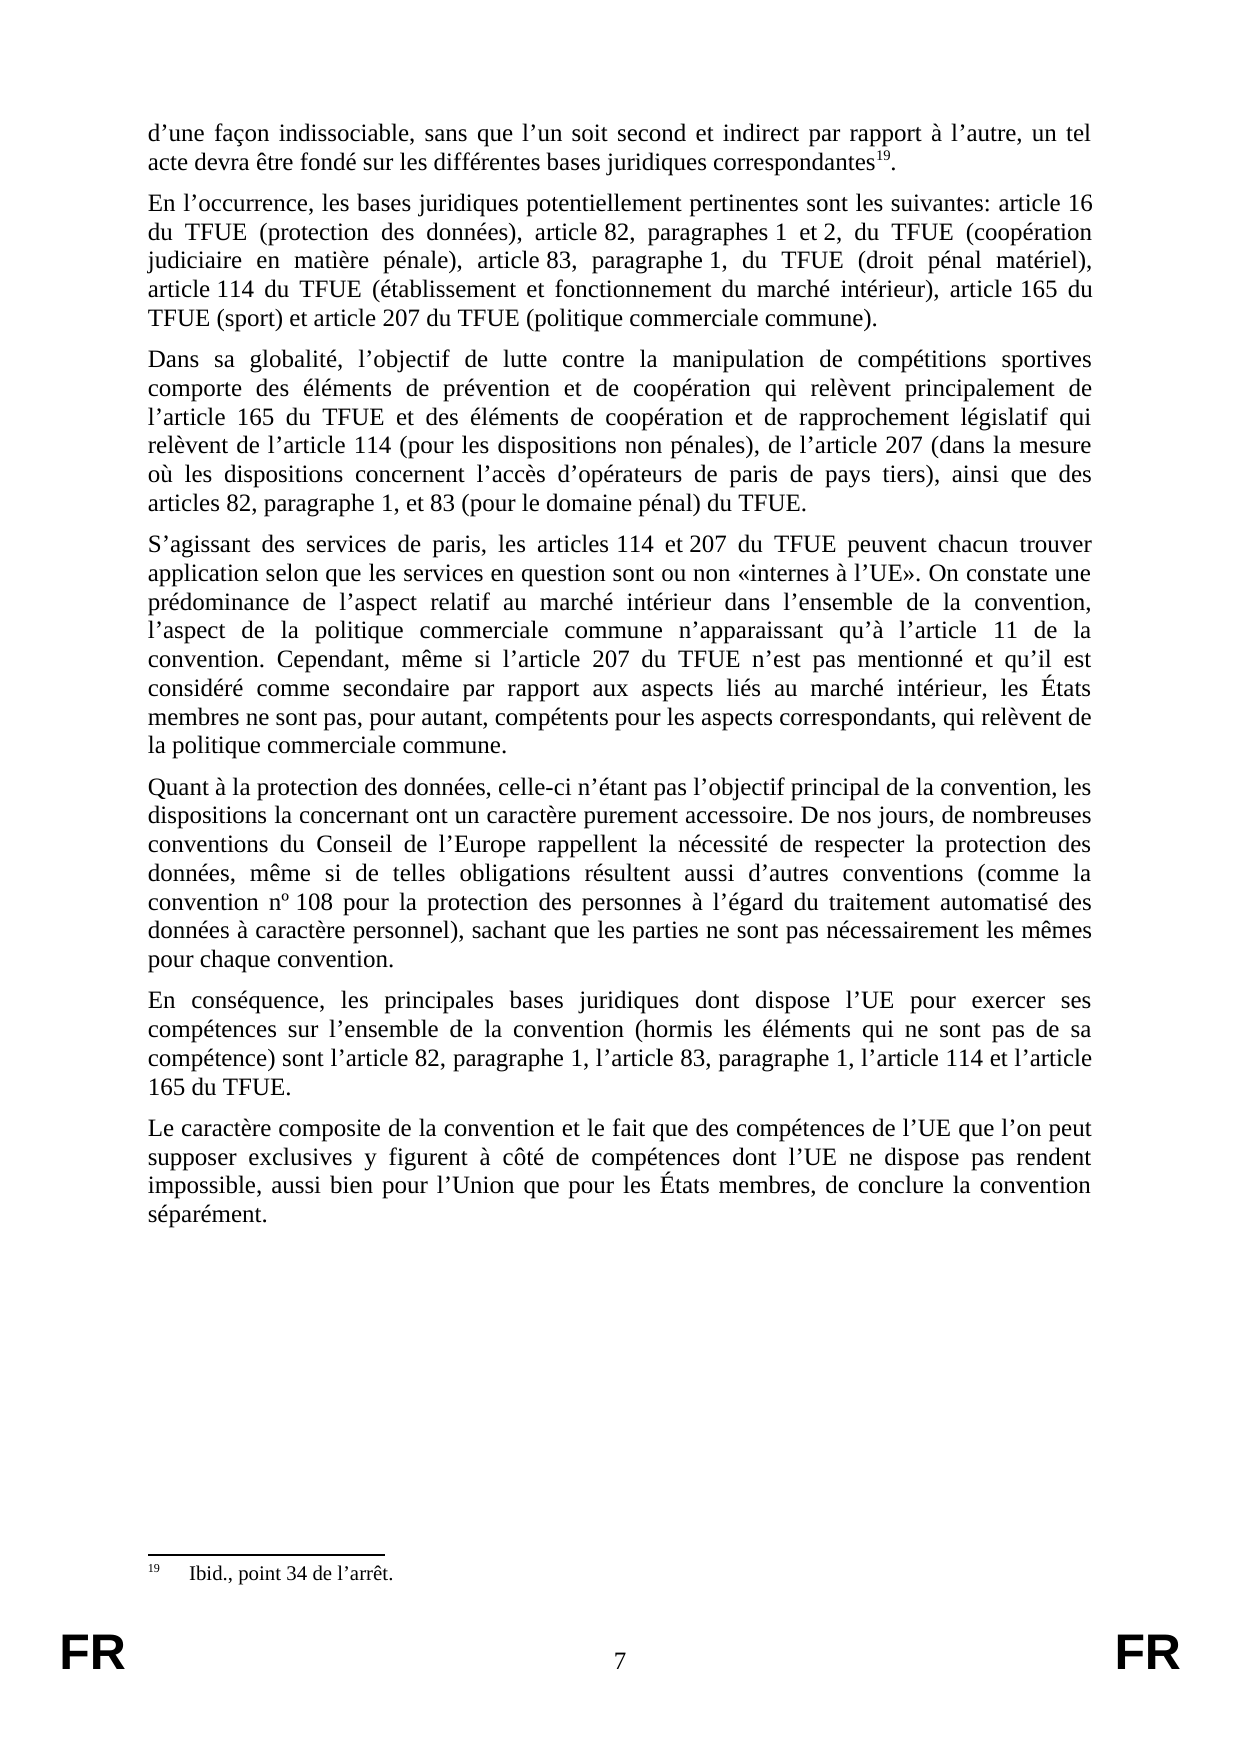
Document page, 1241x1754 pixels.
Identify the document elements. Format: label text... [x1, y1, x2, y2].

text S’agissant des services de paris, les articles 114 et 207 du TFUE peuvent chacun trouver application selon que les services en question sont ou non «internes à l’UE». On constate une prédominance de l’aspect relatif au marché intérieur dans l’ensemble de la convention, l’aspect de la politique commerciale commune n’apparaissant qu’à l’article 11 de la convention. Cependant, même si l’article 207 du TFUE n’est pas mentionné et qu’il est considéré comme secondaire par rapport aux aspects liés au marché intérieur, les États membres ne sont pas, pour autant, compétents pour les aspects correspondants, qui relèvent de la politique commerciale commune. [148, 529, 1093, 759]
text Dans sa globalité, l’objectif de lutte contre la manipulation de compétitions sportives comporte des éléments de prévention et de coopération qui relèvent principalement de l’article 165 du TFUE et des éléments de coopération et de rapprochement législatif qui relèvent de l’article 114 (pour les dispositions non pénales), de l’article 207 (dans la mesure où les dispositions concernent l’accès d’opérateurs de paris de pays tiers), ainsi que des articles 82, paragraphe 1, et 83 (pour le domaine pénal) du TFUE. [148, 344, 1093, 517]
text En conséquence, les principales bases juridiques dont dispose l’UE pour exercer ses compétences sur l’ensemble de la convention (hormis les éléments qui ne sont pas de sa compétence) sont l’article 82, paragraphe 1, l’article 83, paragraphe 1, l’article 114 et l’article 165 du TFUE. [148, 986, 1093, 1101]
text En l’occurrence, les bases juridiques potentiellement pertinentes sont les suivantes: article 16 du TFUE (protection des données), article 82, paragraphes 1 et 2, du TFUE (coopération judiciaire en matière pénale), article 83, paragraphe 1, du TFUE (droit pénal matériel), article 114 du TFUE (établissement et fonctionnement du marché intérieur), article 165 du TFUE (sport) et article 207 du TFUE (politique commerciale commune). [148, 188, 1093, 332]
text Quant à la protection des données, celle-ci n’étant pas l’objectif principal de la convention, les dispositions la concernant ont un caractère purement accessoire. De nos jours, de nombreuses conventions du Conseil de l’Europe rappellent la nécessité de respecter la protection des données, même si de telles obligations résultent aussi d’autres conventions (comme la convention nº 108 pour la protection des personnes à l’égard du traitement automatisé des données à caractère personnel), sachant que les parties ne sont pas nécessairement les mêmes pour chaque convention. [148, 772, 1093, 973]
text Le caractère composite de la convention et le fait que des compétences de l’UE que l’on peut supposer exclusives y figurent à côté de compétences dont l’UE ne dispose pas rendent impossible, aussi bien pour l’Union que pour les États membres, de conclure la convention séparément. [148, 1113, 1093, 1228]
